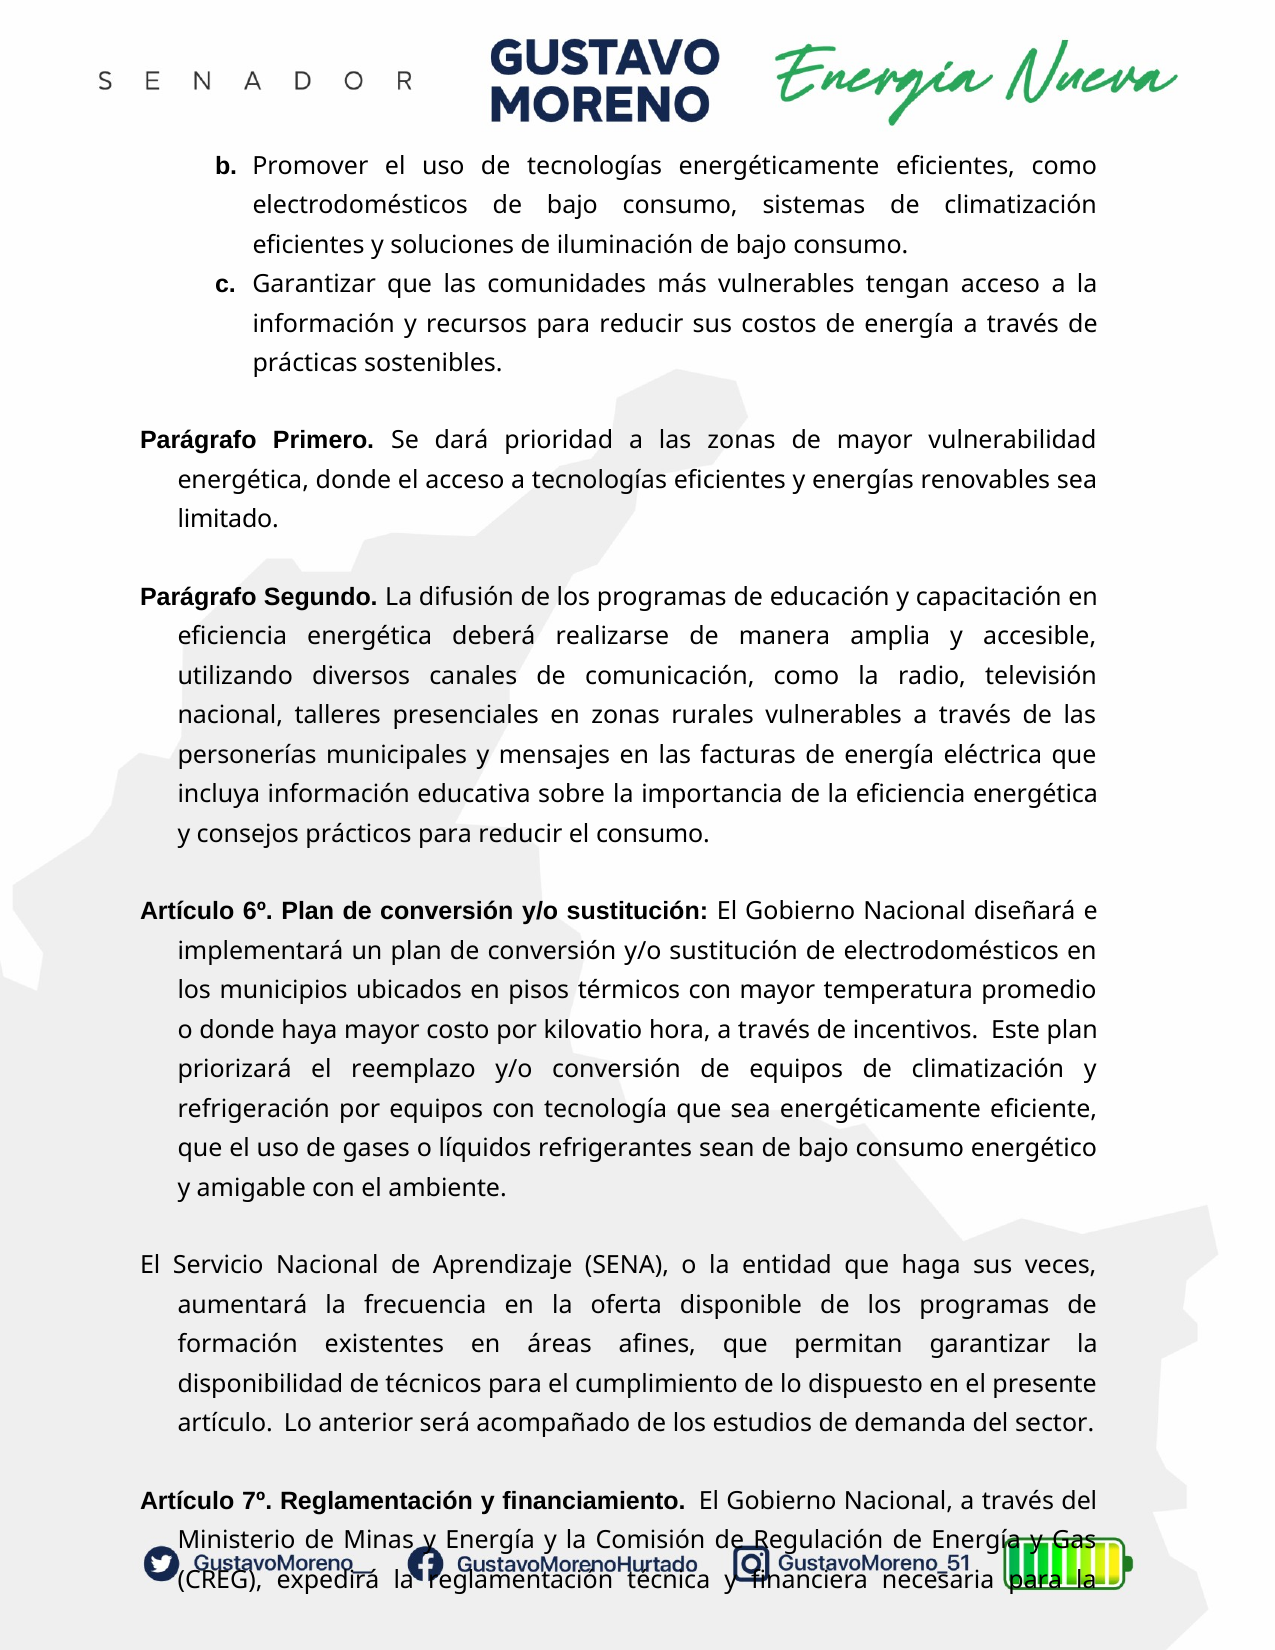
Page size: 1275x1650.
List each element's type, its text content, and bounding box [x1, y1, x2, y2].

picture [0, 0, 1275, 1650]
text El Servicio Nacional de Aprendizaje (SENA), o la entidad que haga sus veces, aumentará la frecuencia en la oferta disponible de los programas de formación existentes en áreas afines, que permitan garantizar la disponibilidad de técnicos para el cumplimiento de lo dispuesto en el presente artículo. Lo anterior será acompañado de los estudios de demanda del sector. [140, 1247, 1098, 1439]
list Garantizar que las comunidades más vulnerables tengan acceso a la información y recursos para reducir sus costos de energía a través de prácticas sostenibles. [215, 266, 1098, 379]
text Parágrafo Segundo. La difusión de los programas de educación y capacitación en eficiencia energética deberá realizarse de manera amplia y accesible, utilizando diversos canales de comunicación, como la radio, televisión nacional, talleres presenciales en zonas rurales vulnerables a través de las personerías municipales y mensajes en las facturas de energía eléctrica que incluya información educativa sobre la importancia de la eficiencia energética y consejos prácticos para reducir el consumo. [140, 578, 1098, 849]
text Artículo 6º. Plan de conversión y/o sustitución: El Gobierno Nacional diseñará e implementará un plan de conversión y/o sustitución de electrodomésticos en los municipios ubicados en pisos térmicos con mayor temperatura promedio o donde haya mayor costo por kilovatio hora, a través de incentivos. Este plan priorizará el reemplazo y/o conversión de equipos de climatización y refrigeración por equipos con tecnología que sea energéticamente eficiente, que el uso de gases o líquidos refrigerantes sean de bajo consumo energético y amigable con el ambiente. [140, 893, 1098, 1203]
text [140, 1483, 1098, 1596]
list Promover el uso de tecnologías energéticamente eficientes, como electrodomésticos de bajo consumo, sistemas de climatización eficientes y soluciones de iluminación de bajo consumo. [215, 147, 1098, 260]
text Parágrafo Primero. Se dará prioridad a las zonas de mayor vulnerabilidad energética, donde el acceso a tecnologías eficientes y energías renovables sea limitado. [140, 422, 1098, 535]
